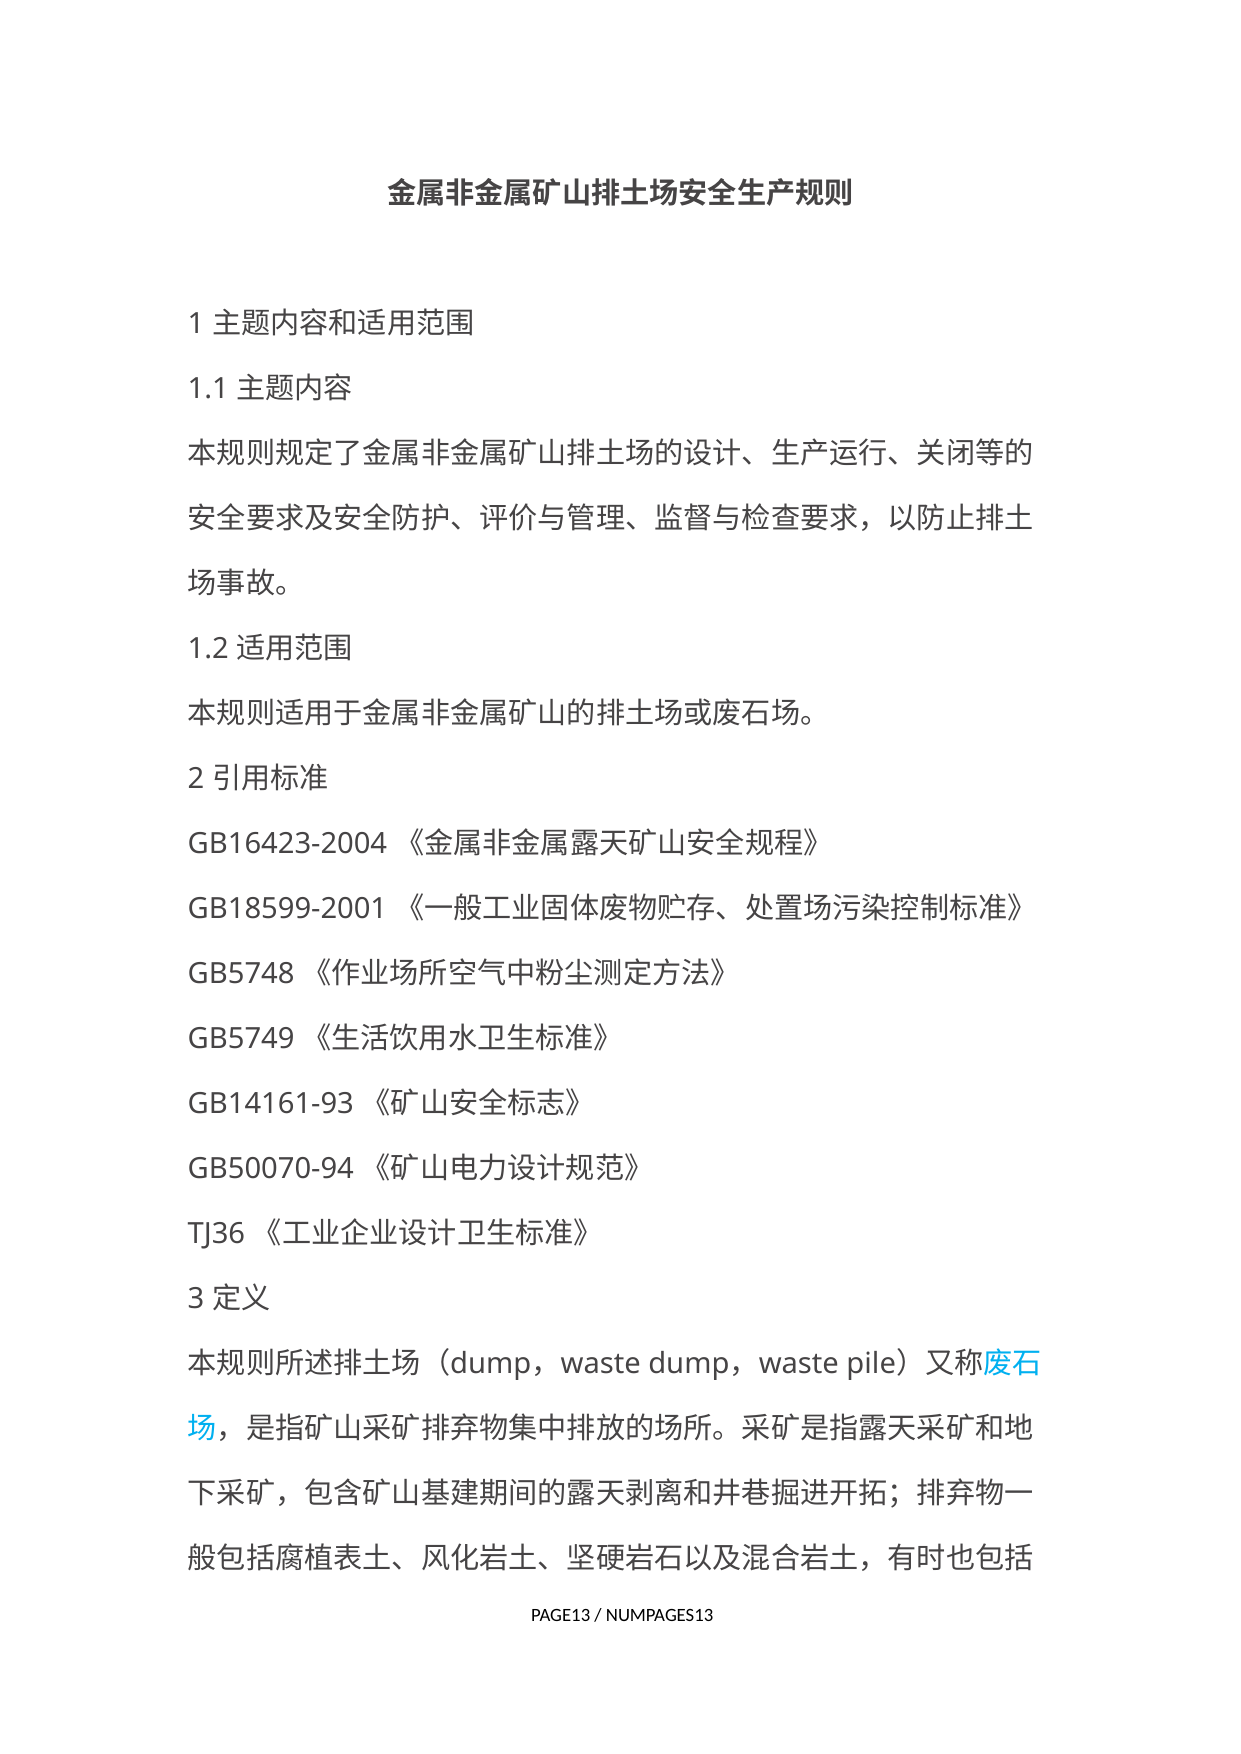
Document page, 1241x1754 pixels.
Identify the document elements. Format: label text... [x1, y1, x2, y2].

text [187, 223, 1053, 1588]
text 金属非金属矿山排土场安全生产规则 [187, 158, 1053, 223]
